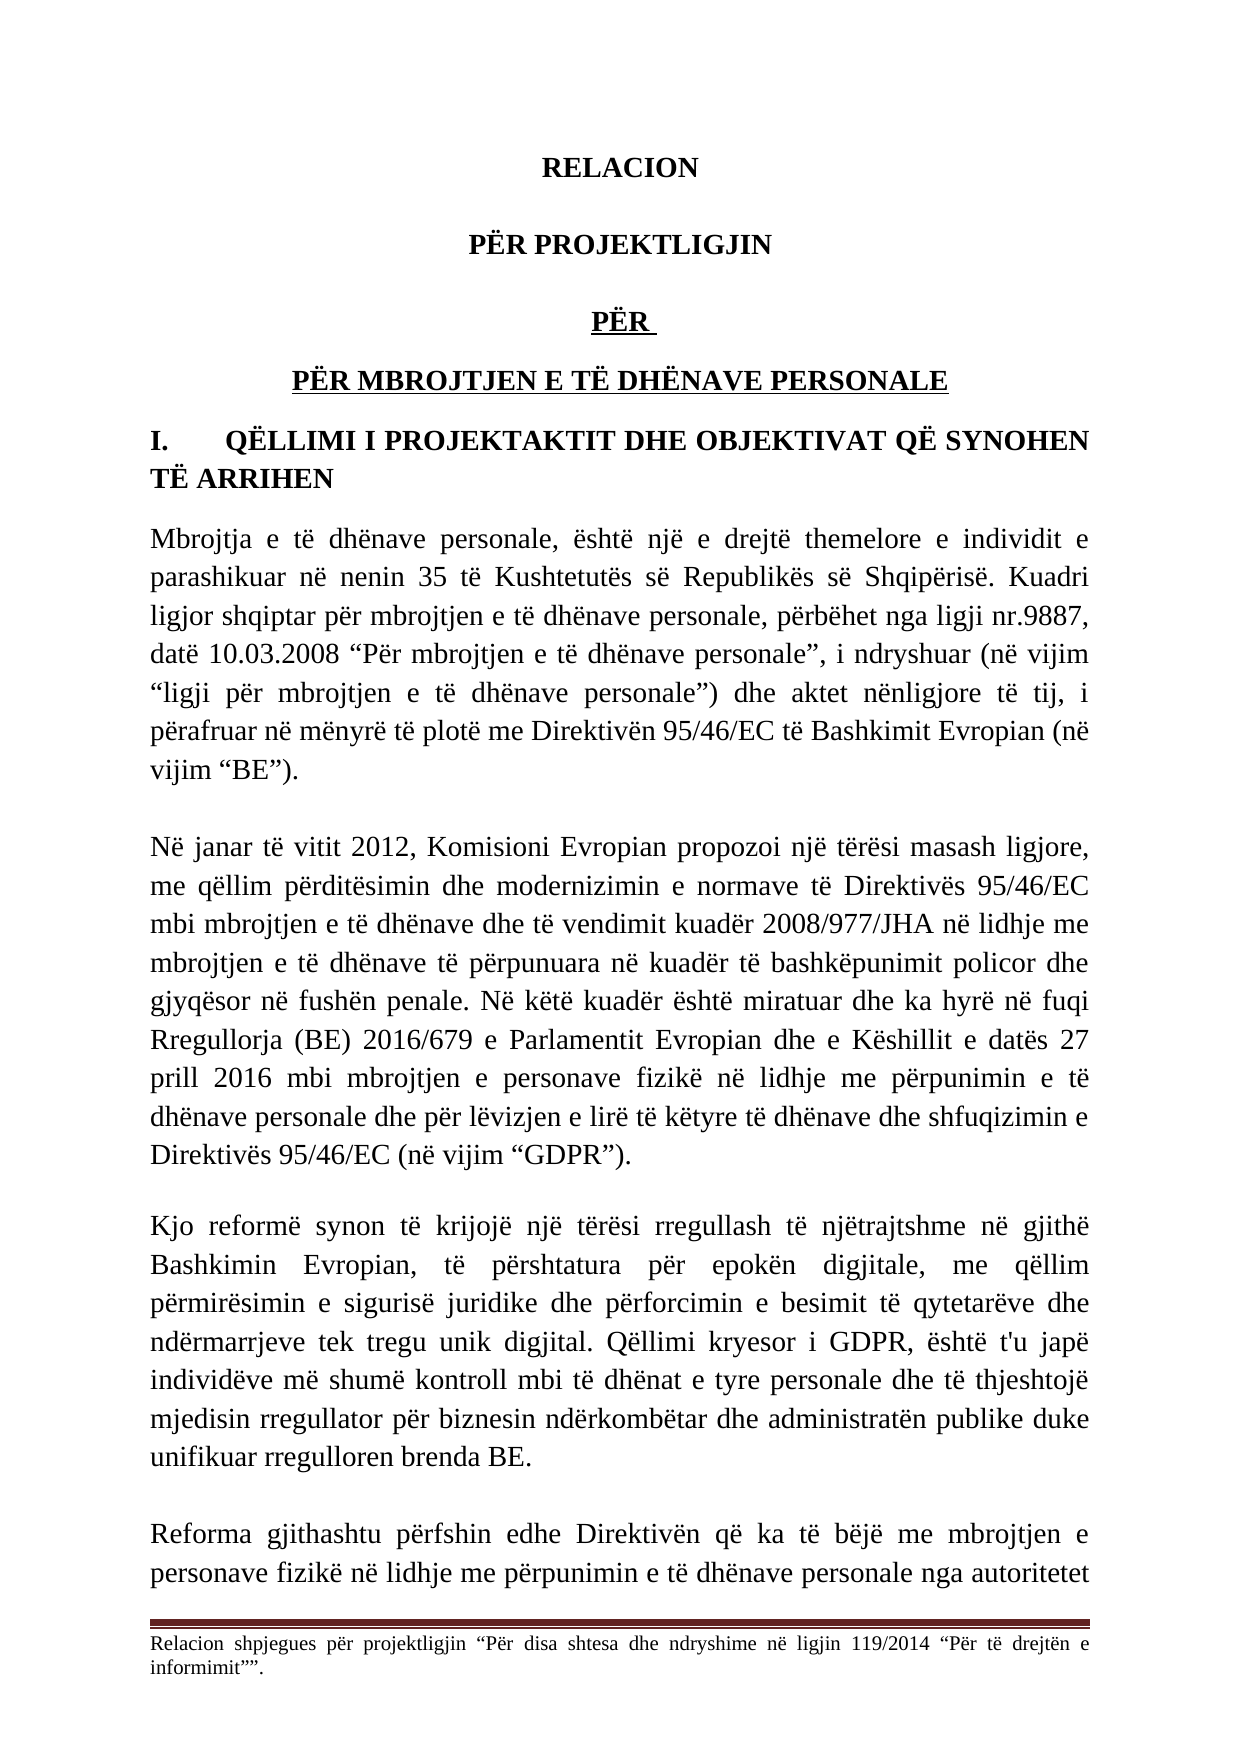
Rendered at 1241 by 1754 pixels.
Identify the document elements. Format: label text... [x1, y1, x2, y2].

text PËR PROJEKTLIGJIN [150, 227, 1090, 261]
text I. QËLLIMI I PROJEKTAKTIT DHE OBJEKTIVAT QË SYNOHEN TË ARRIHEN [150, 423, 1090, 495]
text Kjo reformë synon të krijojë një tërësi rregullash të njëtrajtshme në gjithë Bashkimin Evropian, të përshtatura për epokën digjitale, me qëllim përmirësimin e sigurisë juridike dhe përforcimin e besimit të qytetarëve dhe ndërmarrjeve tek tregu unik digjital. Qëllimi kryesor i GDPR, është t'u japë individëve më shumë kontroll mbi të dhënat e tyre personale dhe të thjeshtojë mjedisin rregullator për biznesin ndërkombëtar dhe administratën publike duke unifikuar rregulloren brenda BE. [150, 1208, 1090, 1473]
text Në janar të vitit 2012, Komisioni Evropian propozoi një tërësi masash ligjore, me qëllim përditësimin dhe modernizimin e normave të Direktivës 95/46/EC mbi mbrojtjen e të dhënave dhe të vendimit kuadër 2008/977/JHA në lidhje me mbrojtjen e të dhënave të përpunuara në kuadër të bashkëpunimit policor dhe gjyqësor në fushën penale. Në këtë kuadër është miratuar dhe ka hyrë në fuqi Rregullorja (BE) 2016/679 e Parlamentit Evropian dhe e Këshillit e datës 27 prill 2016 mbi mbrojtjen e personave fizikë në lidhje me përpunimin e të dhënave personale dhe për lëvizjen e lirë të këtyre të dhënave dhe shfuqizimin e Direktivës 95/46/EC (në vijim “GDPR”). [150, 829, 1090, 1171]
text PËR MBROJTJEN E TË DHËNAVE PERSONALE [150, 363, 1090, 397]
text Mbrojtja e të dhënave personale, është një e drejtë themelore e individit e parashikuar në nenin 35 të Kushtetutës së Republikës së Shqipërisë. Kuadri ligjor shqiptar për mbrojtjen e të dhënave personale, përbëhet nga ligji nr.9887, datë 10.03.2008 “Për mbrojtjen e të dhënave personale”, i ndryshuar (në vijim “ligji për mbrojtjen e të dhënave personale”) dhe aktet nënligjore të tij, i përafruar në mënyrë të plotë me Direktivën 95/46/EC të Bashkimit Evropian (në vijim “BE”). [150, 521, 1090, 786]
text RELACION [150, 150, 1090, 183]
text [150, 1517, 1090, 1589]
text PËR [150, 304, 1090, 338]
